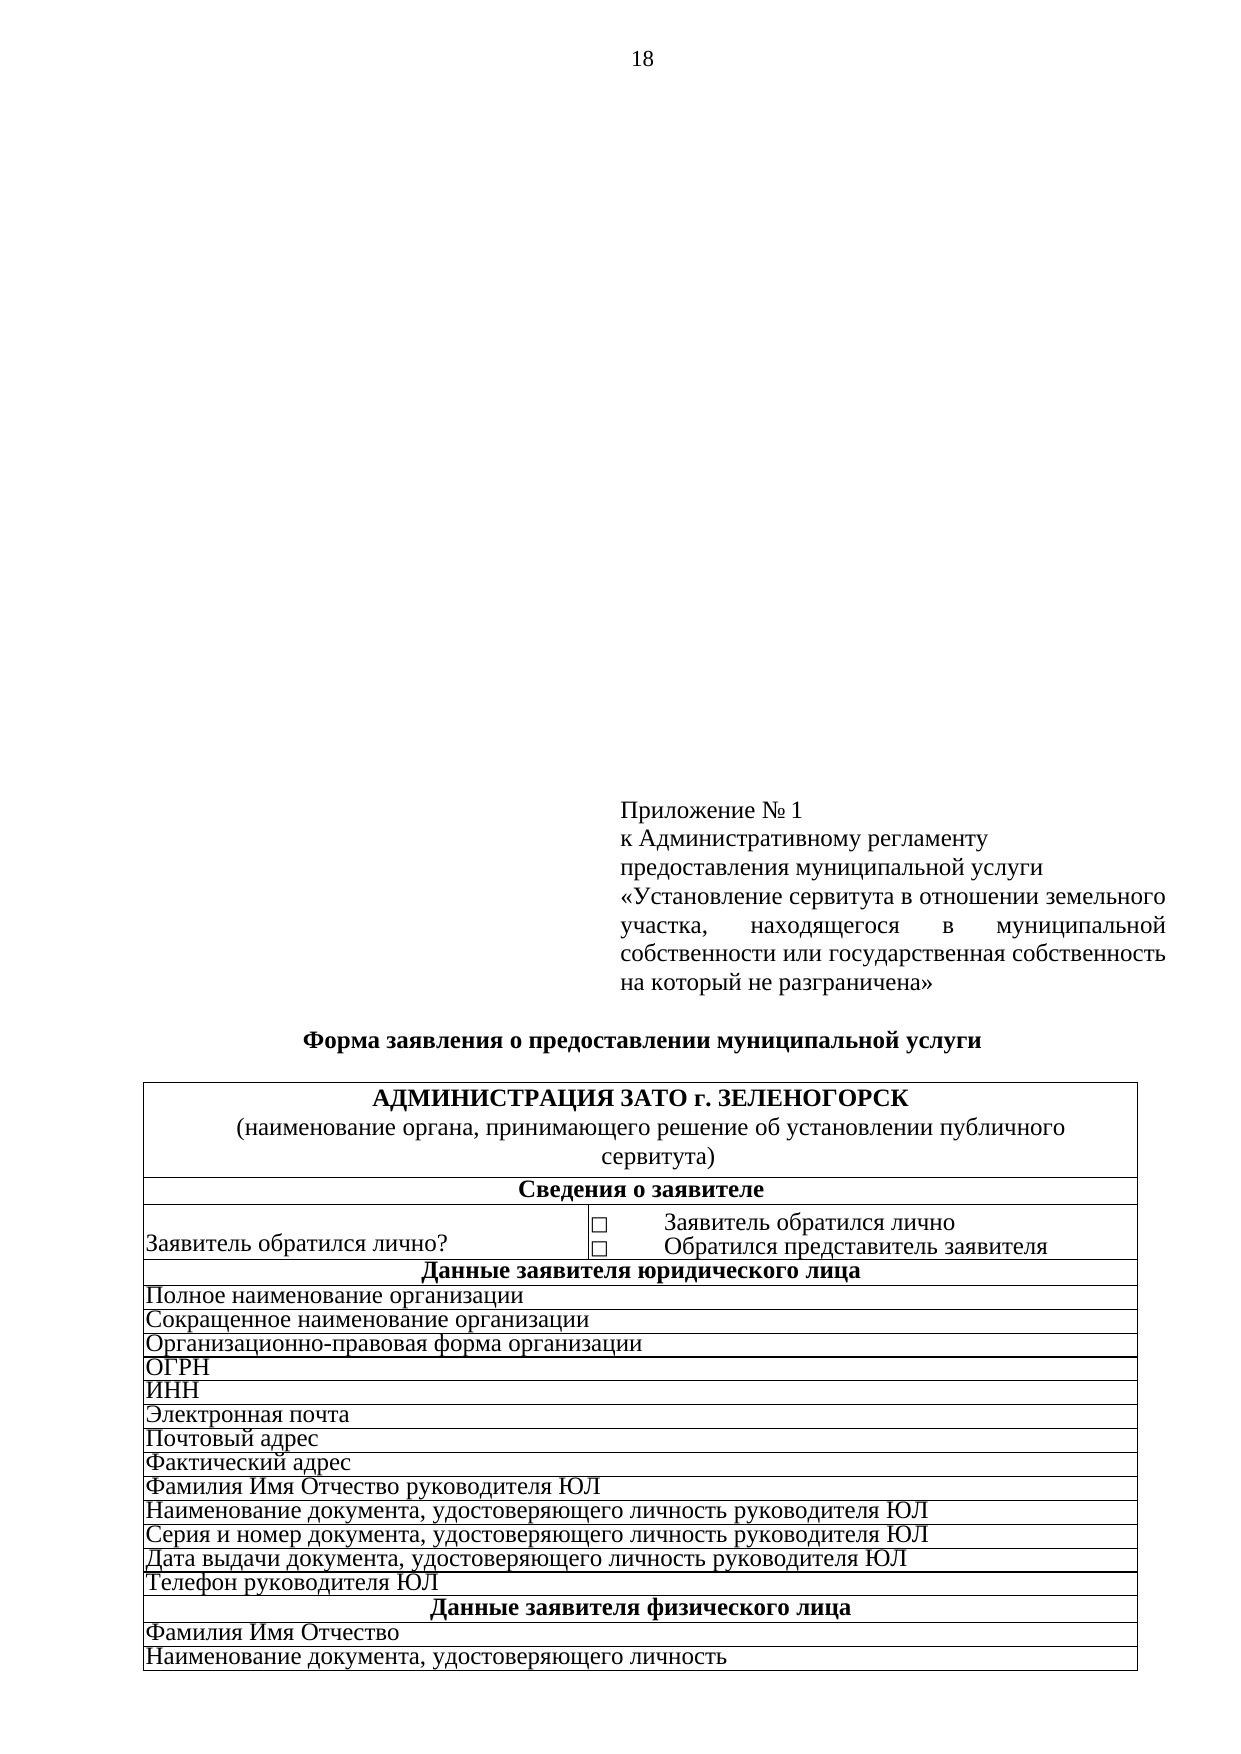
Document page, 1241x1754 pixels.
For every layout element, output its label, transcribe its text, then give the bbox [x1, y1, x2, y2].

table_cell Телефон руководителя ЮЛ [204, 1573, 1137, 1595]
table_cell Электронная почта [144, 1405, 1137, 1428]
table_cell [144, 1647, 1137, 1669]
table_cell Наименование документа, удостоверяющего личность руководителя ЮЛ [144, 1501, 1137, 1523]
text Форма заявления о предоставлении муниципальной услуги [118, 1025, 1166, 1053]
table_cell Сведения о заявителе [144, 1178, 1137, 1204]
table_cell Заявитель обратился лично? [144, 1205, 588, 1259]
table_cell Серия и номер документа, удостоверяющего личность руководителя ЮЛ [144, 1525, 1137, 1547]
text Приложение № 1 [620, 795, 1166, 823]
table_cell Фамилия Имя Отчество руководителя ЮЛ [144, 1477, 1137, 1499]
table_cell Организационно-правовая форма организации [144, 1334, 440, 1356]
table_cell Организационно-правовая форма организации [442, 1334, 1137, 1356]
table_cell Фамилия Имя Отчество [144, 1623, 1137, 1646]
table_cell Дата выдачи документа, удостоверяющего личность руководителя ЮЛ [144, 1549, 1137, 1571]
table_header АДМИНИСТРАЦИЯ ЗАТО г. ЗЕЛЕНОГОРСК (наименование органа, принимающего решение об установлении публичного сервитута) [144, 1083, 1137, 1177]
table_cell Почтовый адрес [144, 1429, 1137, 1452]
table_cell Заявитель обратился лично Обратился представитель заявителя [589, 1205, 1137, 1259]
text к Административному регламенту [620, 823, 1166, 852]
text «Установление сервитута в отношении земельного участка, находящегося в муниципальной собственности или государственная собственность на который не разграничена» [620, 881, 1166, 996]
table_cell ОГРН [144, 1358, 1137, 1380]
table_cell Данные заявителя физического лица [144, 1596, 1137, 1622]
table_cell Фактический адрес [144, 1453, 1137, 1476]
text предоставления муниципальной услуги [620, 852, 1166, 881]
table_cell Сокращенное наименование организации [144, 1310, 1137, 1332]
table_cell ИНН [144, 1381, 1137, 1404]
table_cell Данные заявителя юридического лица [144, 1260, 1137, 1285]
table_cell Полное наименование организации [144, 1286, 1137, 1309]
